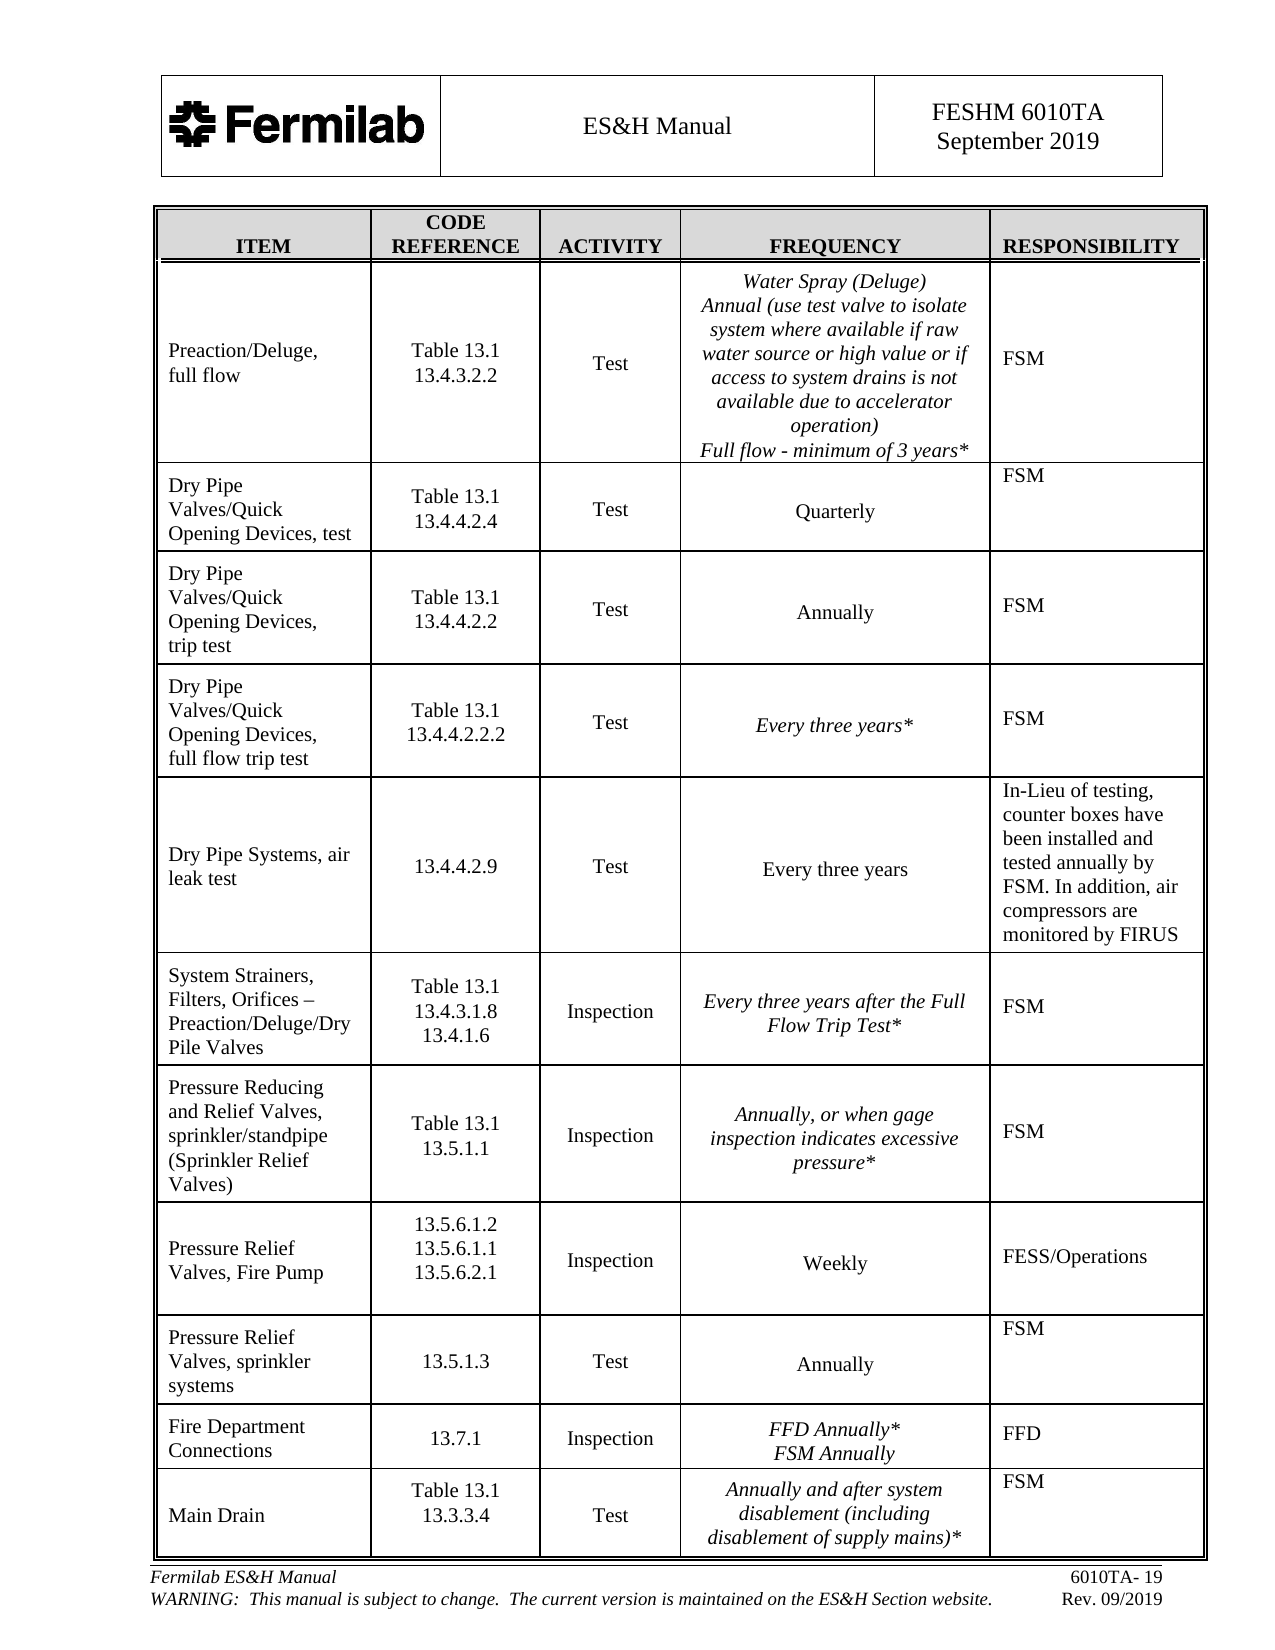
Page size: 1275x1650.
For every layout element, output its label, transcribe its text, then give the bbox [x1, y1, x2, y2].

table_cell Test [541, 1316, 680, 1403]
table_cell Table 13.1 13.4.3.2.2 [372, 263, 539, 462]
table_cell Inspection [541, 953, 680, 1064]
table_cell Test [541, 463, 680, 550]
table_cell In-Lieu of testing, counter boxes have been installed and tested annually by FSM. In addition, air compressors are monitored by FIRUS [991, 778, 1203, 952]
table_cell Test [541, 263, 680, 462]
table_cell FSM [991, 258, 1206, 462]
table_cell 13.7.1 [372, 1405, 539, 1467]
table_cell Test [541, 552, 680, 663]
table_cell Dry Pipe Valves/Quick Opening Devices, trip test [158, 552, 370, 663]
table_header [541, 210, 680, 234]
table_cell ACTIVITY [541, 234, 680, 258]
table_header Code [372, 210, 539, 234]
table_cell Inspection [541, 1405, 680, 1467]
table_cell Dry Pipe Valves/Quick Opening Devices, full flow trip test [158, 665, 370, 776]
table_cell FSM [991, 953, 1203, 1064]
table_cell Test [541, 665, 680, 776]
table_cell Annually and after system disablement (including disablement of supply mains)* [681, 1469, 989, 1556]
table_cell Table 13.1 13.5.1.1 [372, 1066, 539, 1201]
table_cell Table 13.1 13.4.4.2.2.2 [372, 665, 539, 776]
table_cell 13.4.4.2.9 [372, 778, 539, 952]
table_cell FESS/Operations [991, 1203, 1203, 1314]
table_cell Table 13.1 13.4.3.1.8 13.4.1.6 [372, 953, 539, 1064]
table_cell Every three years* [681, 665, 989, 776]
table_cell Test [541, 1469, 680, 1556]
table_cell Dry Pipe Valves/Quick Opening Devices, test [158, 463, 370, 550]
table_cell Every three years [681, 778, 989, 952]
table_cell Responsibility [991, 234, 1203, 258]
table_header [681, 210, 989, 234]
table_cell FSM [991, 665, 1203, 776]
table_cell Preaction/Deluge, full flow [155, 258, 370, 462]
table_cell Reference [372, 234, 539, 258]
table_cell Every three years after the Full Flow Trip Test* [681, 953, 989, 1064]
table_cell Fire Department Connections [158, 1405, 370, 1467]
table_cell Pressure Reducing and Relief Valves, sprinkler/standpipe (Sprinkler Relief Valves) [158, 1066, 370, 1201]
table_cell FSM [991, 463, 1203, 550]
table_cell FSM [991, 1066, 1203, 1201]
table_cell Quarterly [681, 463, 989, 550]
table_cell Annually, or when gage inspection indicates excessive pressure* [681, 1066, 989, 1201]
table_cell Table 13.1 13.3.3.4 [372, 1469, 539, 1556]
table_cell ITEM [158, 234, 370, 258]
table_cell FFD [991, 1405, 1203, 1467]
table_cell Pressure Relief Valves, Fire Pump [158, 1203, 370, 1314]
table_cell Annually [681, 1316, 989, 1403]
table_cell Inspection [541, 1066, 680, 1201]
table_header [158, 210, 370, 234]
table_cell Table 13.1 13.4.4.2.2 [372, 552, 539, 663]
picture [169, 101, 424, 147]
table_cell Annually [681, 552, 989, 663]
table_header [991, 210, 1203, 234]
table_cell Water Spray (Deluge) Annual (use test valve to isolate system where available if raw water source or high value or if access to system drains is not available due to accelerator operation) Full flow - minimum of 3 years* [681, 263, 989, 462]
table_cell FSM [991, 1316, 1203, 1403]
table_cell FSM [991, 1469, 1203, 1556]
table_cell Test [541, 778, 680, 952]
table_cell 13.5.6.1.2 13.5.6.1.1 13.5.6.2.1 [372, 1203, 539, 1314]
table_cell FFD Annually* FSM Annually [681, 1405, 989, 1467]
table_cell 13.5.1.3 [372, 1316, 539, 1403]
table_cell Dry Pipe Systems, air leak test [158, 778, 370, 952]
table_cell Weekly [681, 1203, 989, 1314]
table_cell Table 13.1 13.4.4.2.4 [372, 463, 539, 550]
table_cell Main Drain [158, 1469, 370, 1556]
table_cell Pressure Relief Valves, sprinkler systems [158, 1316, 370, 1403]
table_cell FSM [991, 552, 1203, 663]
table_cell Frequency [681, 234, 989, 258]
table_cell System Strainers, Filters, Orifices – Preaction/Deluge/Dry Pile Valves [158, 953, 370, 1064]
table_cell Inspection [541, 1203, 680, 1314]
